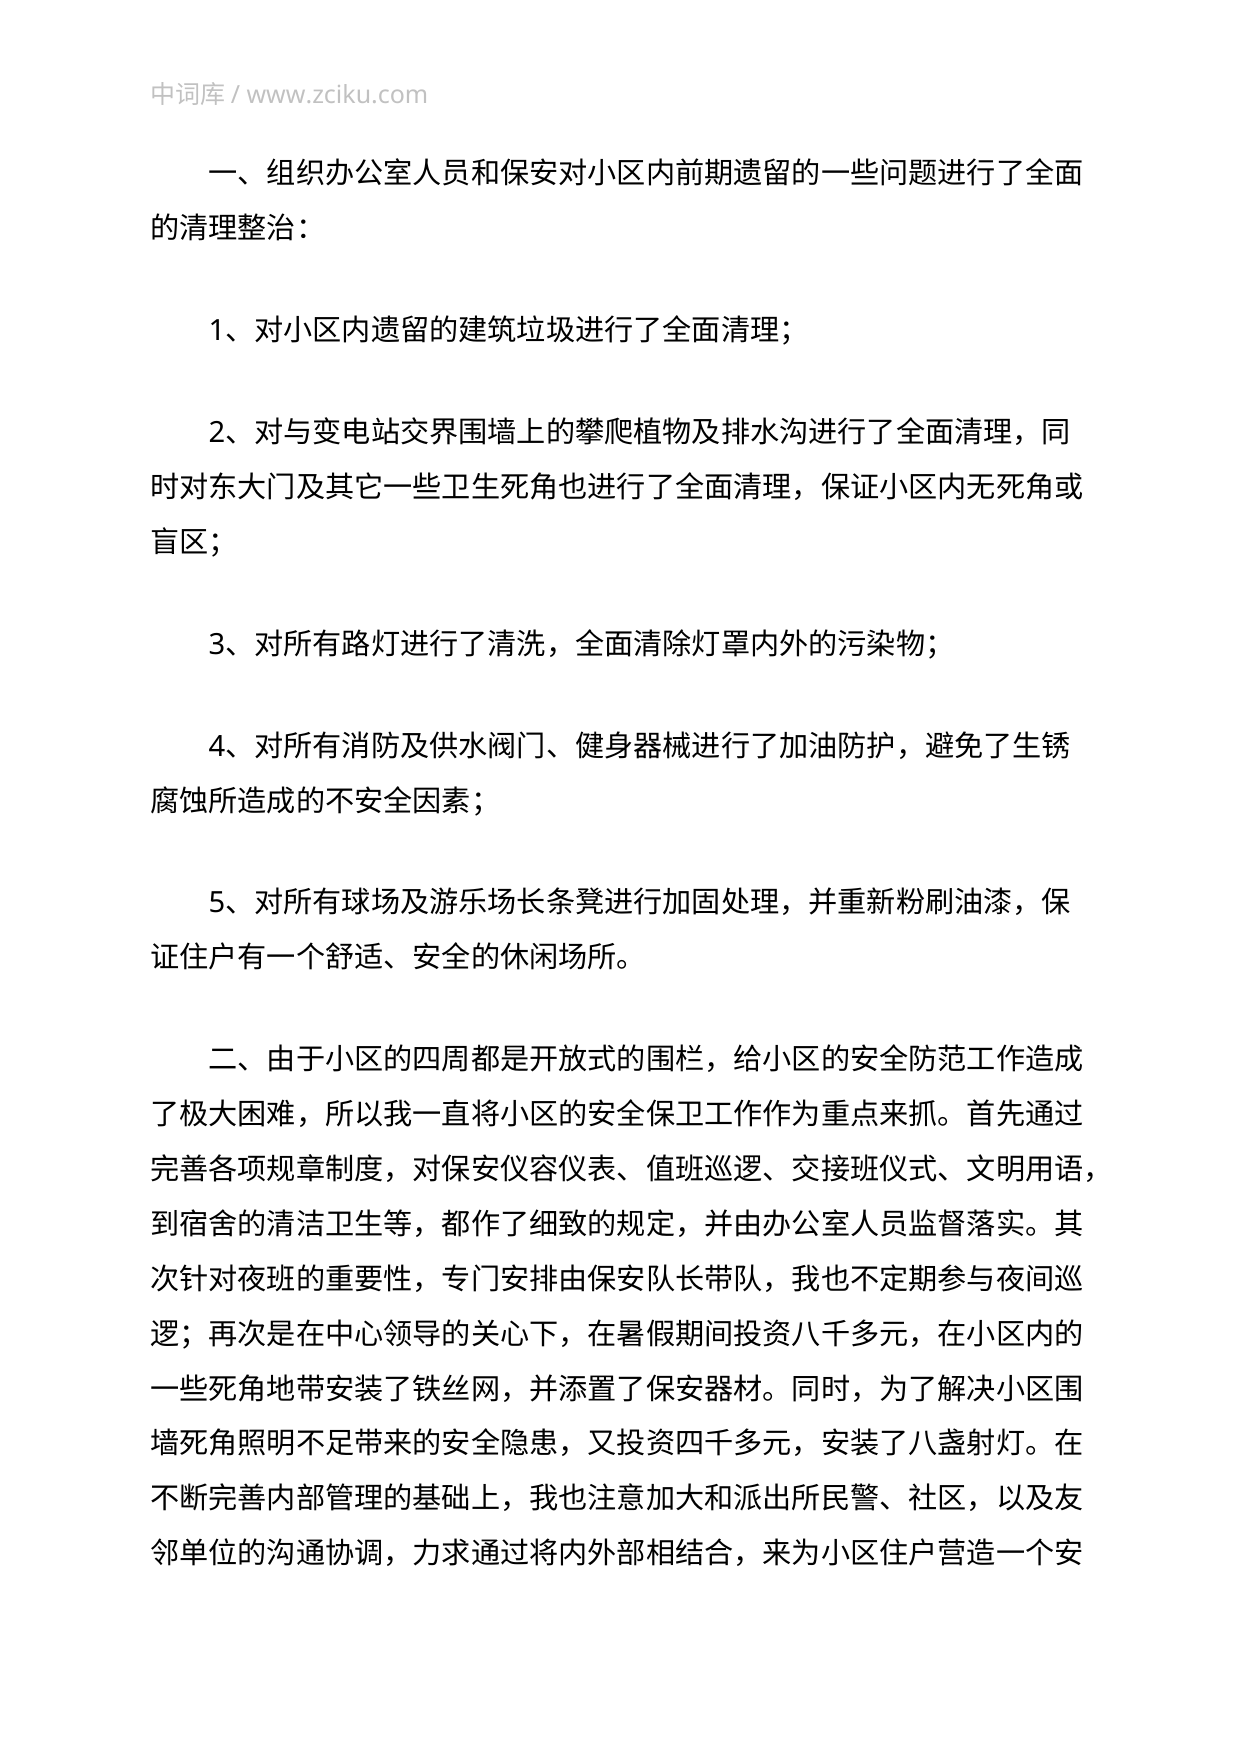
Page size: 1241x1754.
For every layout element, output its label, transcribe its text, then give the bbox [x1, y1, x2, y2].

text 5、对所有球场及游乐场长条凳进行加固处理，并重新粉刷油漆，保证住户有一个舒适、安全的休闲场所。 [150, 879, 1090, 976]
text 1、对小区内遗留的建筑垃圾进行了全面清理； [150, 307, 1090, 349]
text 4、对所有消防及供水阀门、健身器械进行了加油防护，避免了生锈腐蚀所造成的不安全因素； [150, 722, 1090, 819]
text 一、组织办公室人员和保安对小区内前期遗留的一些问题进行了全面的清理整治： [150, 150, 1090, 247]
text 3、对所有路灯进行了清洗，全面清除灯罩内外的污染物； [150, 620, 1090, 663]
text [150, 1036, 1090, 1572]
text 2、对与变电站交界围墙上的攀爬植物及排水沟进行了全面清理，同时对东大门及其它一些卫生死角也进行了全面清理，保证小区内无死角或盲区； [150, 409, 1090, 561]
